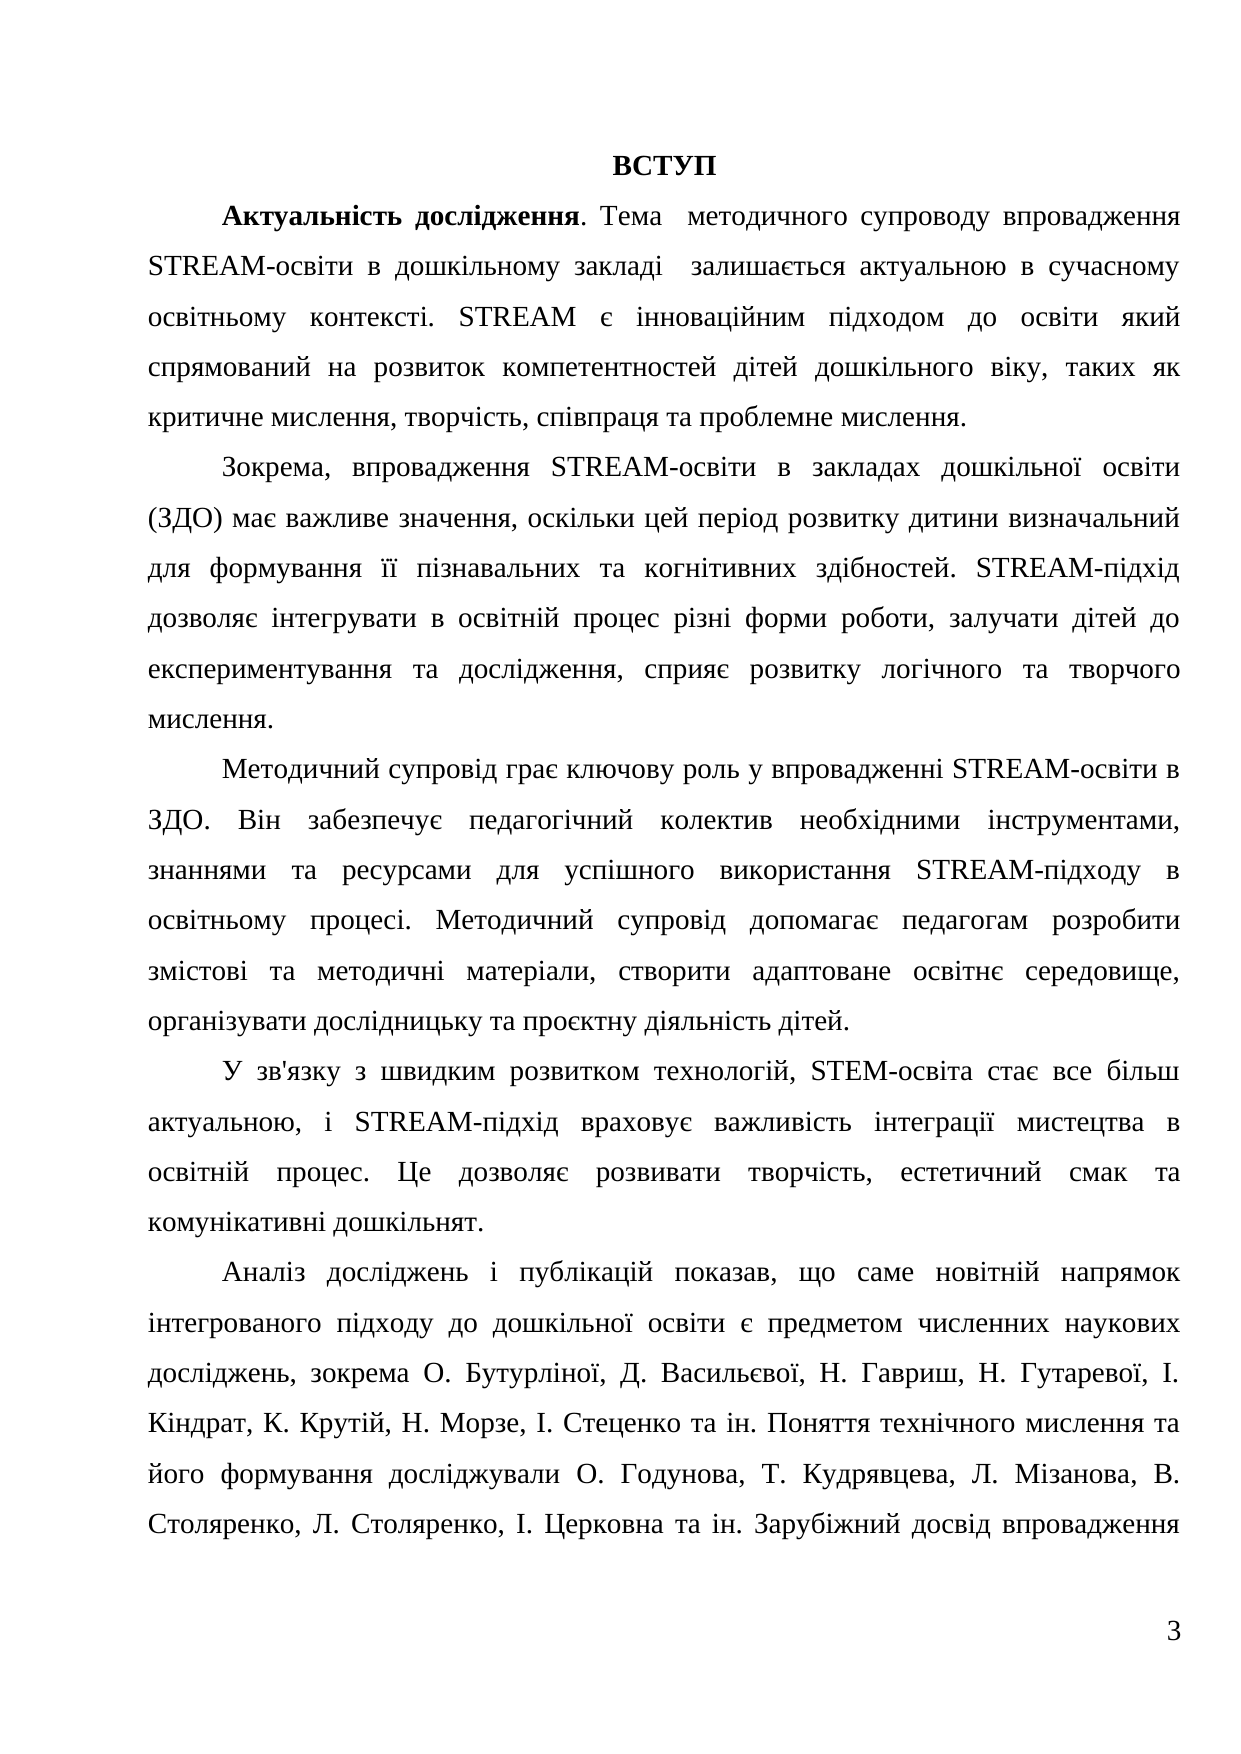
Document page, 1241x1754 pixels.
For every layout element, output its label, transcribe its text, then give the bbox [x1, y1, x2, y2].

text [148, 1254, 1181, 1540]
text У зв'язку з швидким розвитком технологій, STEM-освіта стає все більш актуальною, і STREAM-підхід враховує важливість інтеграції мистецтва в освітній процес. Це дозволяє розвивати творчість, естетичний смак та комунікативні дошкільнят. [148, 1053, 1181, 1238]
text Зокрема, впровадження STREAM-освіти в закладах дошкільної освіти (ЗДО) має важливе значення, оскільки цей період розвитку дитини визначальний для формування її пізнавальних та когнітивних здібностей. STREAM-підхід дозволяє інтегрувати в освітній процес різні форми роботи, залучати дітей до експериментування та дослідження, сприяє розвитку логічного та творчого мислення. [148, 449, 1181, 735]
text Методичний супровід грає ключову роль у впровадженні STREAM-освіти в ЗДО. Він забезпечує педагогічний колектив необхідними інструментами, знаннями та ресурсами для успішного використання STREAM-підходу в освітньому процесі. Методичний супровід допомагає педагогам розробити змістові та методичні матеріали, створити адаптоване освітнє середовище, організувати дослідницьку та проєктну діяльність дітей. [148, 751, 1181, 1037]
text Актуальність дослідження. Тема методичного супроводу впровадження STREAM-освіти в дошкільному закладі залишається актуальною в сучасному освітньому контексті. STREAM є інноваційним підходом до освіти який спрямований на розвиток компетентностей дітей дошкільного віку, таких як критичне мислення, творчість, співпраця та проблемне мислення. [148, 198, 1181, 433]
text ВСТУП [148, 148, 1181, 181]
